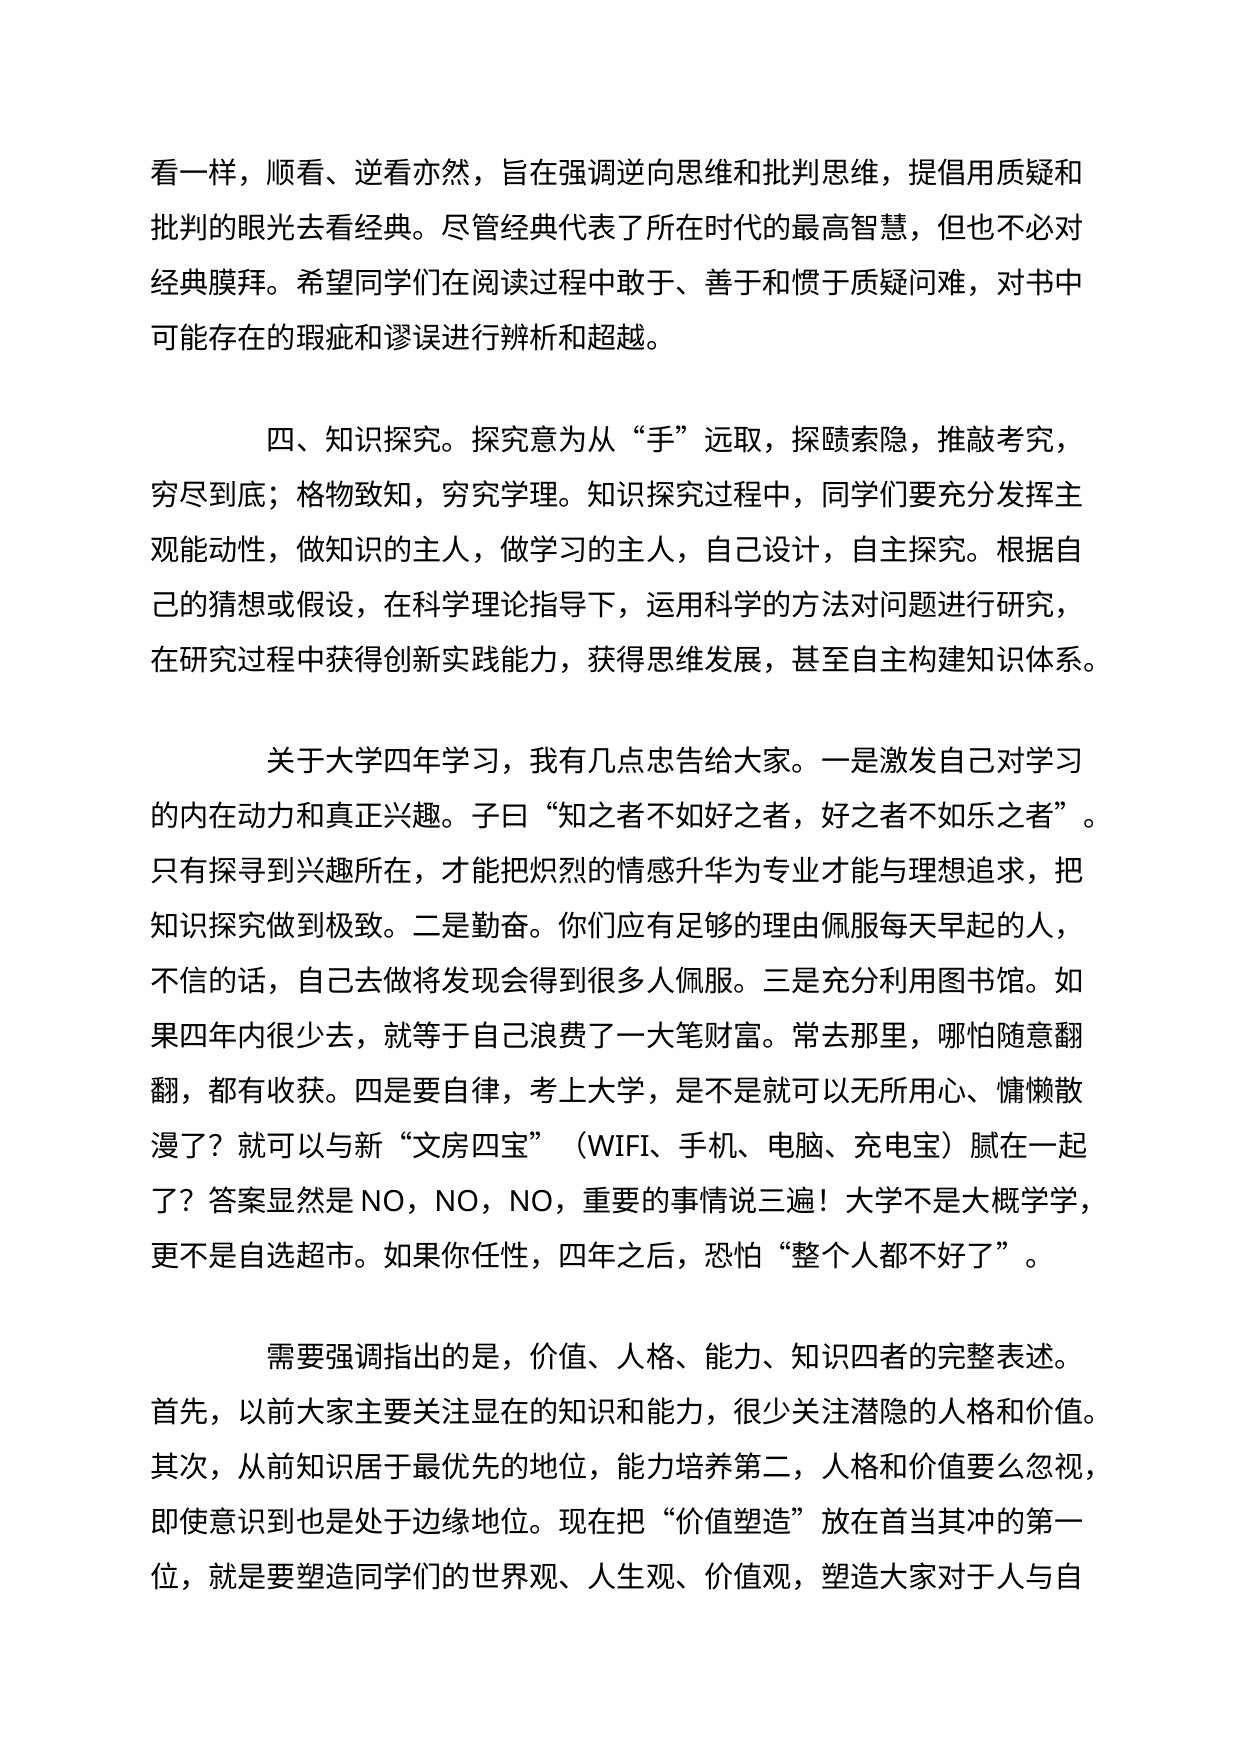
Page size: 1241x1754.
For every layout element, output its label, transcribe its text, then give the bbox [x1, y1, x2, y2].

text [150, 150, 1090, 357]
text 关于大学四年学习，我有几点忠告给大家。一是激发自己对学习的内在动力和真正兴趣。子曰“知之者不如好之者，好之者不如乐之者”。只有探寻到兴趣所在，才能把炽烈的情感升华为专业才能与理想追求，把知识探究做到极致。二是勤奋。你们应有足够的理由佩服每天早起的人，不信的话，自己去做将发现会得到很多人佩服。三是充分利用图书馆。如果四年内很少去，就等于自己浪费了一大笔财富。常去那里，哪怕随意翻翻，都有收获。四是要自律，考上大学，是不是就可以无所用心、慵懒散漫了？就可以与新“文房四宝”（WIFI、手机、电脑、充电宝）腻在一起了？答案显然是NO，NO，NO，重要的事情说三遍！大学不是大概学学，更不是自选超市。如果你任性，四年之后，恐怕“整个人都不好了”。 [150, 738, 1090, 1274]
text 四、知识探究。探究意为从“手”远取，探赜索隐，推敲考究，穷尽到底；格物致知，穷究学理。知识探究过程中，同学们要充分发挥主观能动性，做知识的主人，做学习的主人，自己设计，自主探究。根据自己的猜想或假设，在科学理论指导下，运用科学的方法对问题进行研究，在研究过程中获得创新实践能力，获得思维发展，甚至自主构建知识体系。 [150, 416, 1090, 678]
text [150, 1334, 1090, 1596]
